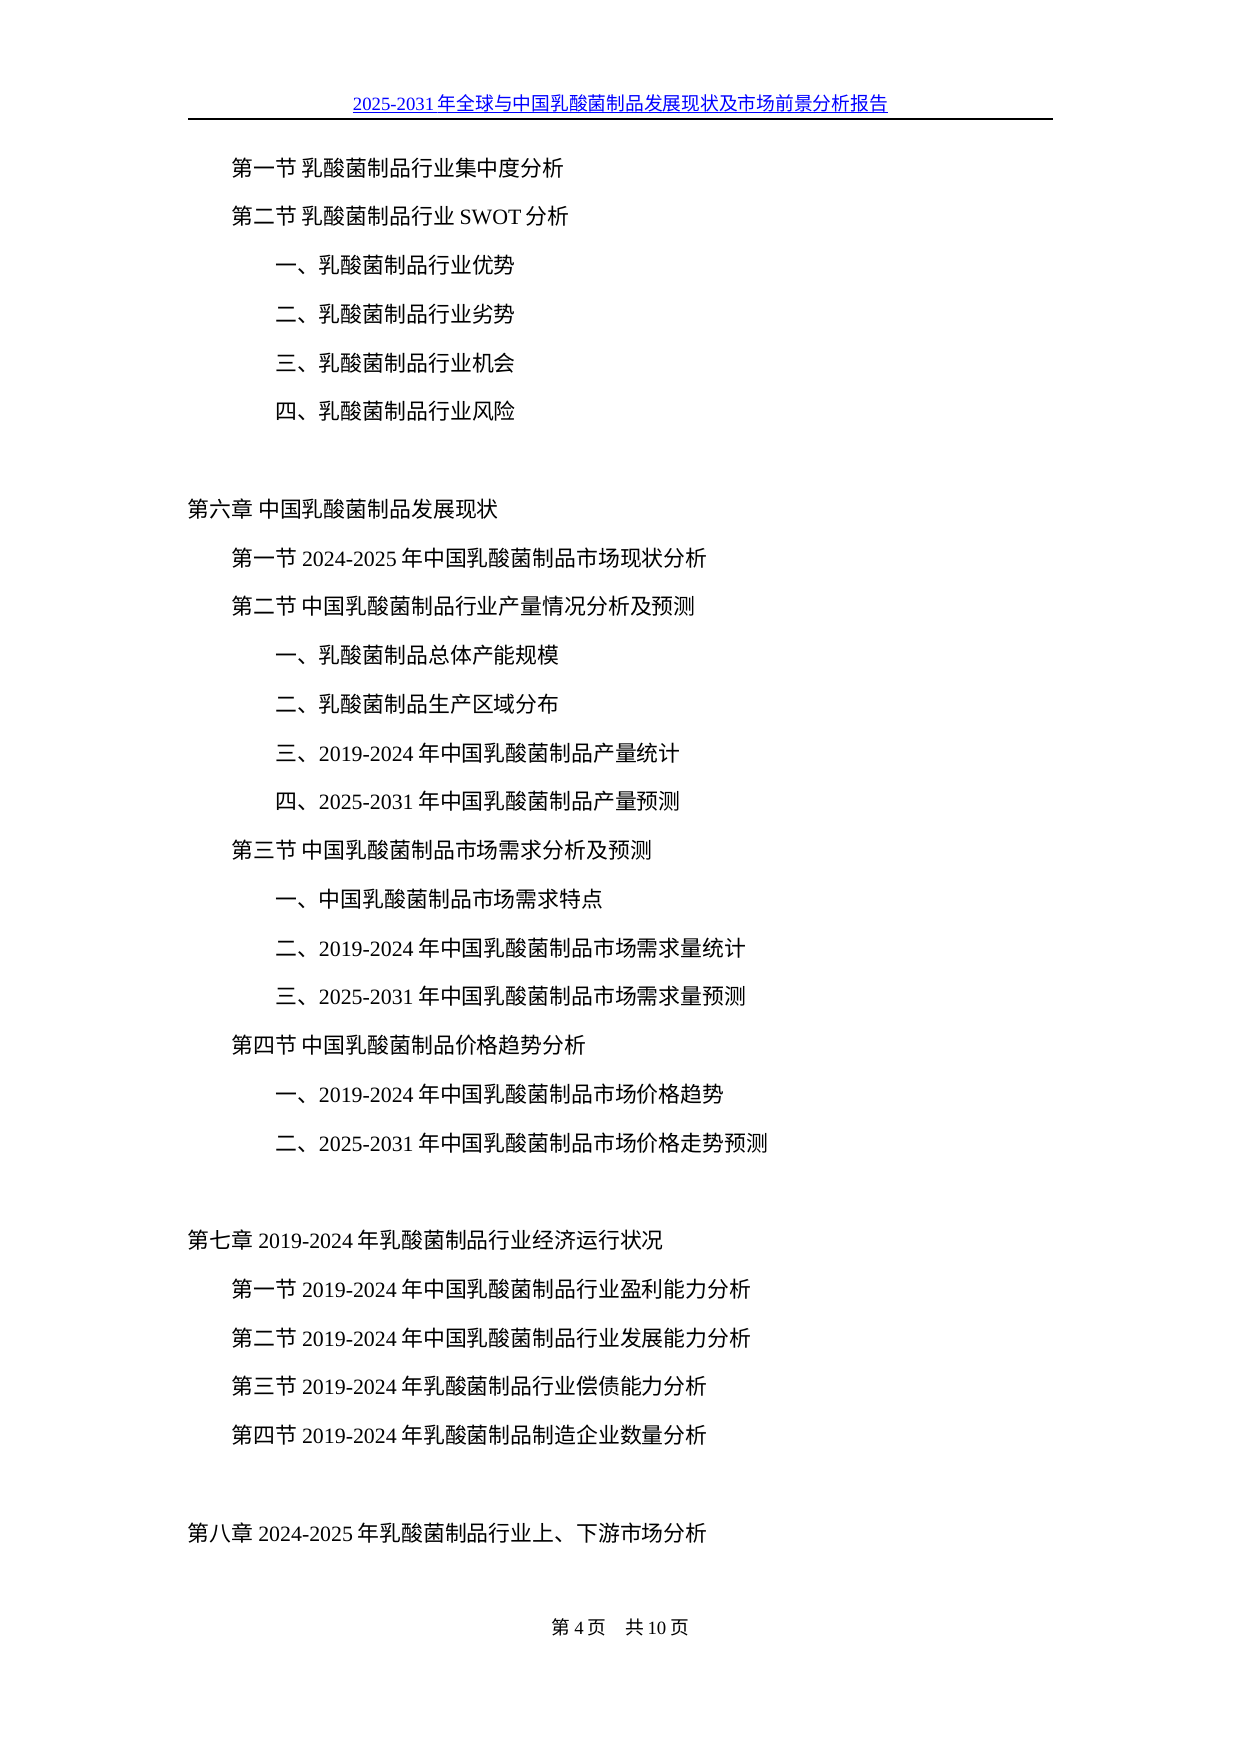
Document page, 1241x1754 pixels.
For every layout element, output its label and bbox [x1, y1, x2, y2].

text [187, 150, 1053, 1548]
